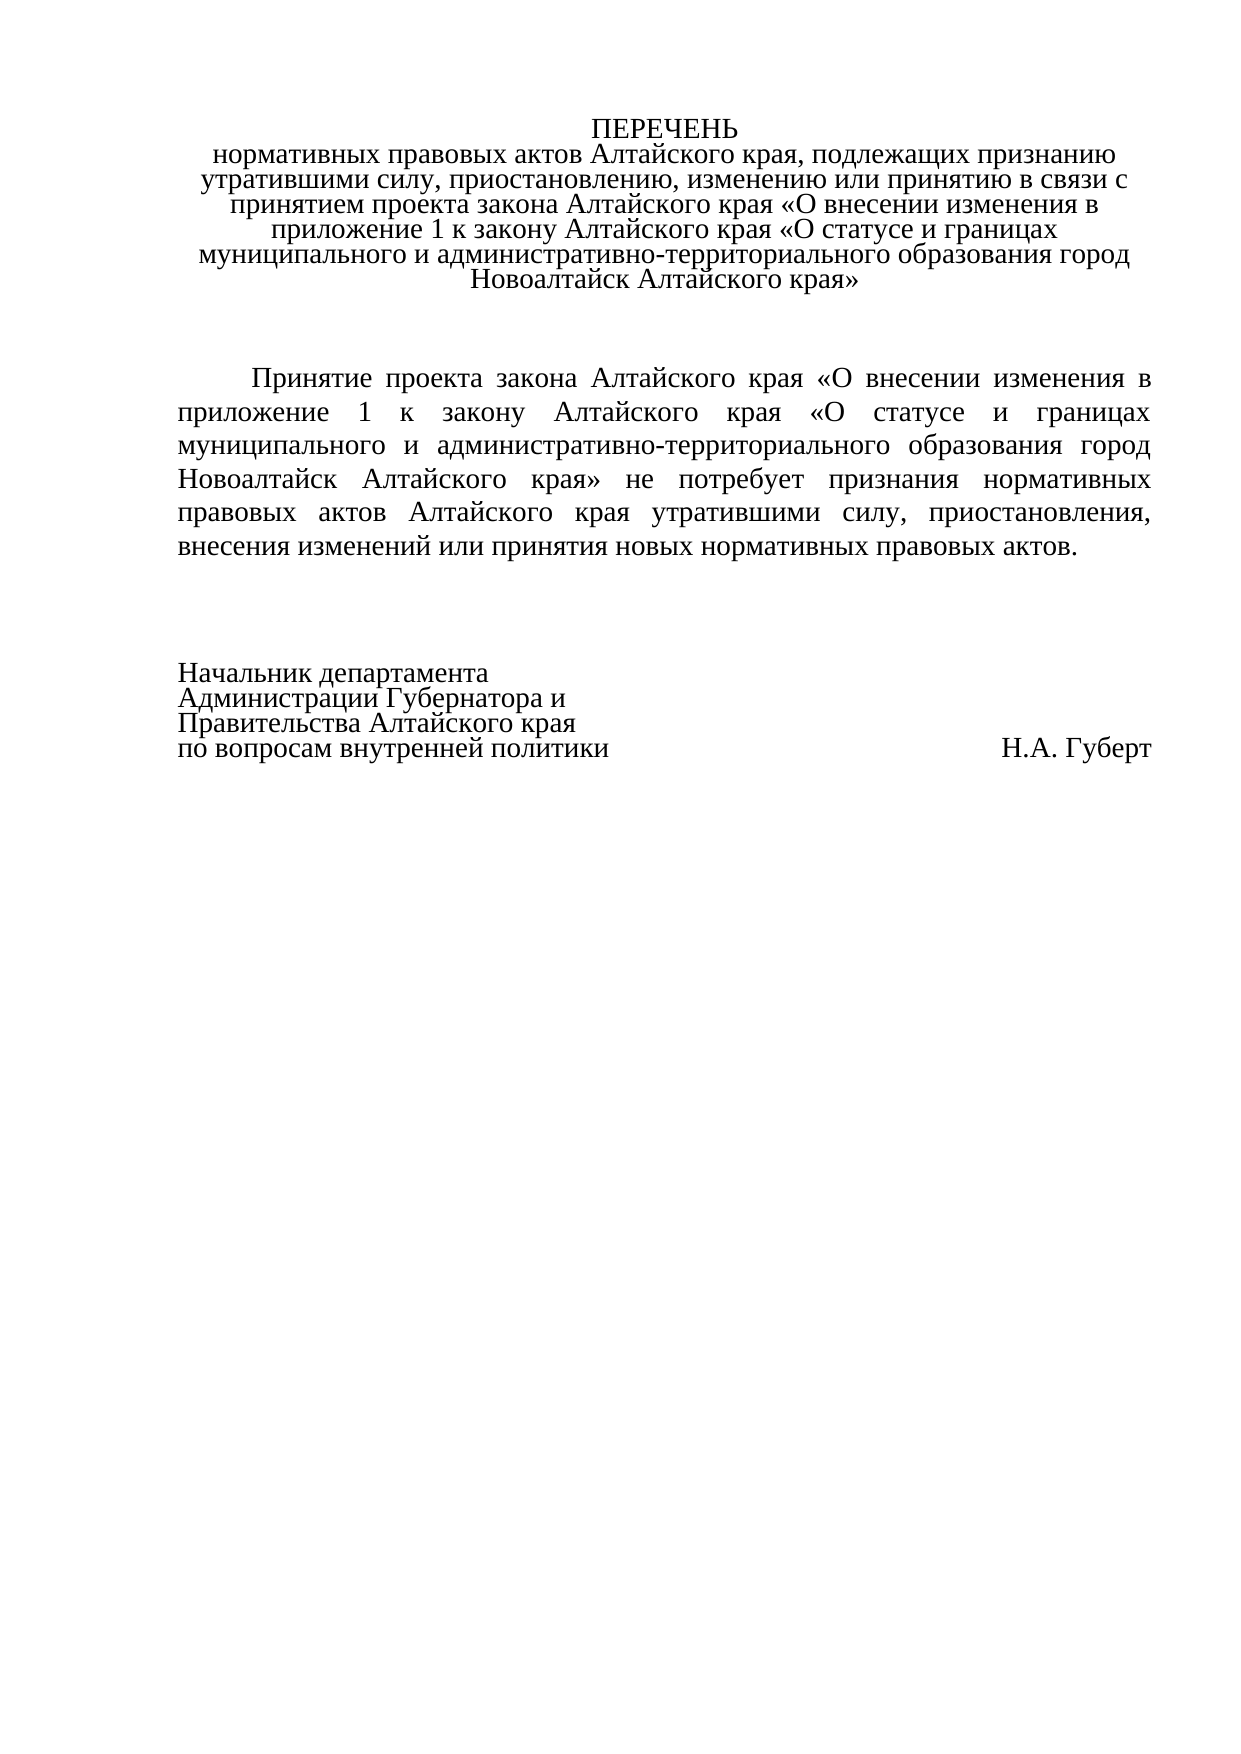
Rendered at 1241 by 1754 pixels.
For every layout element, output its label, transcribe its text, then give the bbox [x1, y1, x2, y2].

text ПЕРЕЧЕНЬ [177, 118, 1152, 143]
text Принятие проекта закона Алтайского края «О внесении изменения в приложение 1 к закону Алтайского края «О статусе и границах муниципального и административно-территориального образования город Новоалтайск Алтайского края» не потребует признания нормативных правовых актов Алтайского края утратившими силу, приостановления, внесения изменений или принятия новых нормативных правовых актов. [177, 360, 1152, 561]
table_header Н.А. Губерт [664, 662, 1163, 762]
table_header Начальник департамента Администрации Губернатора и Правительства Алтайского края по вопросам внутренней политики [166, 662, 664, 762]
text нормативных правовых актов Алтайского края, подлежащих признанию утратившими силу, приостановлению, изменению или принятию в связи с принятием проекта закона Алтайского края «О внесении изменения в приложение 1 к закону Алтайского края «О статусе и границах муниципального и административно-территориального образования город Новоалтайск Алтайского края» [177, 143, 1152, 293]
